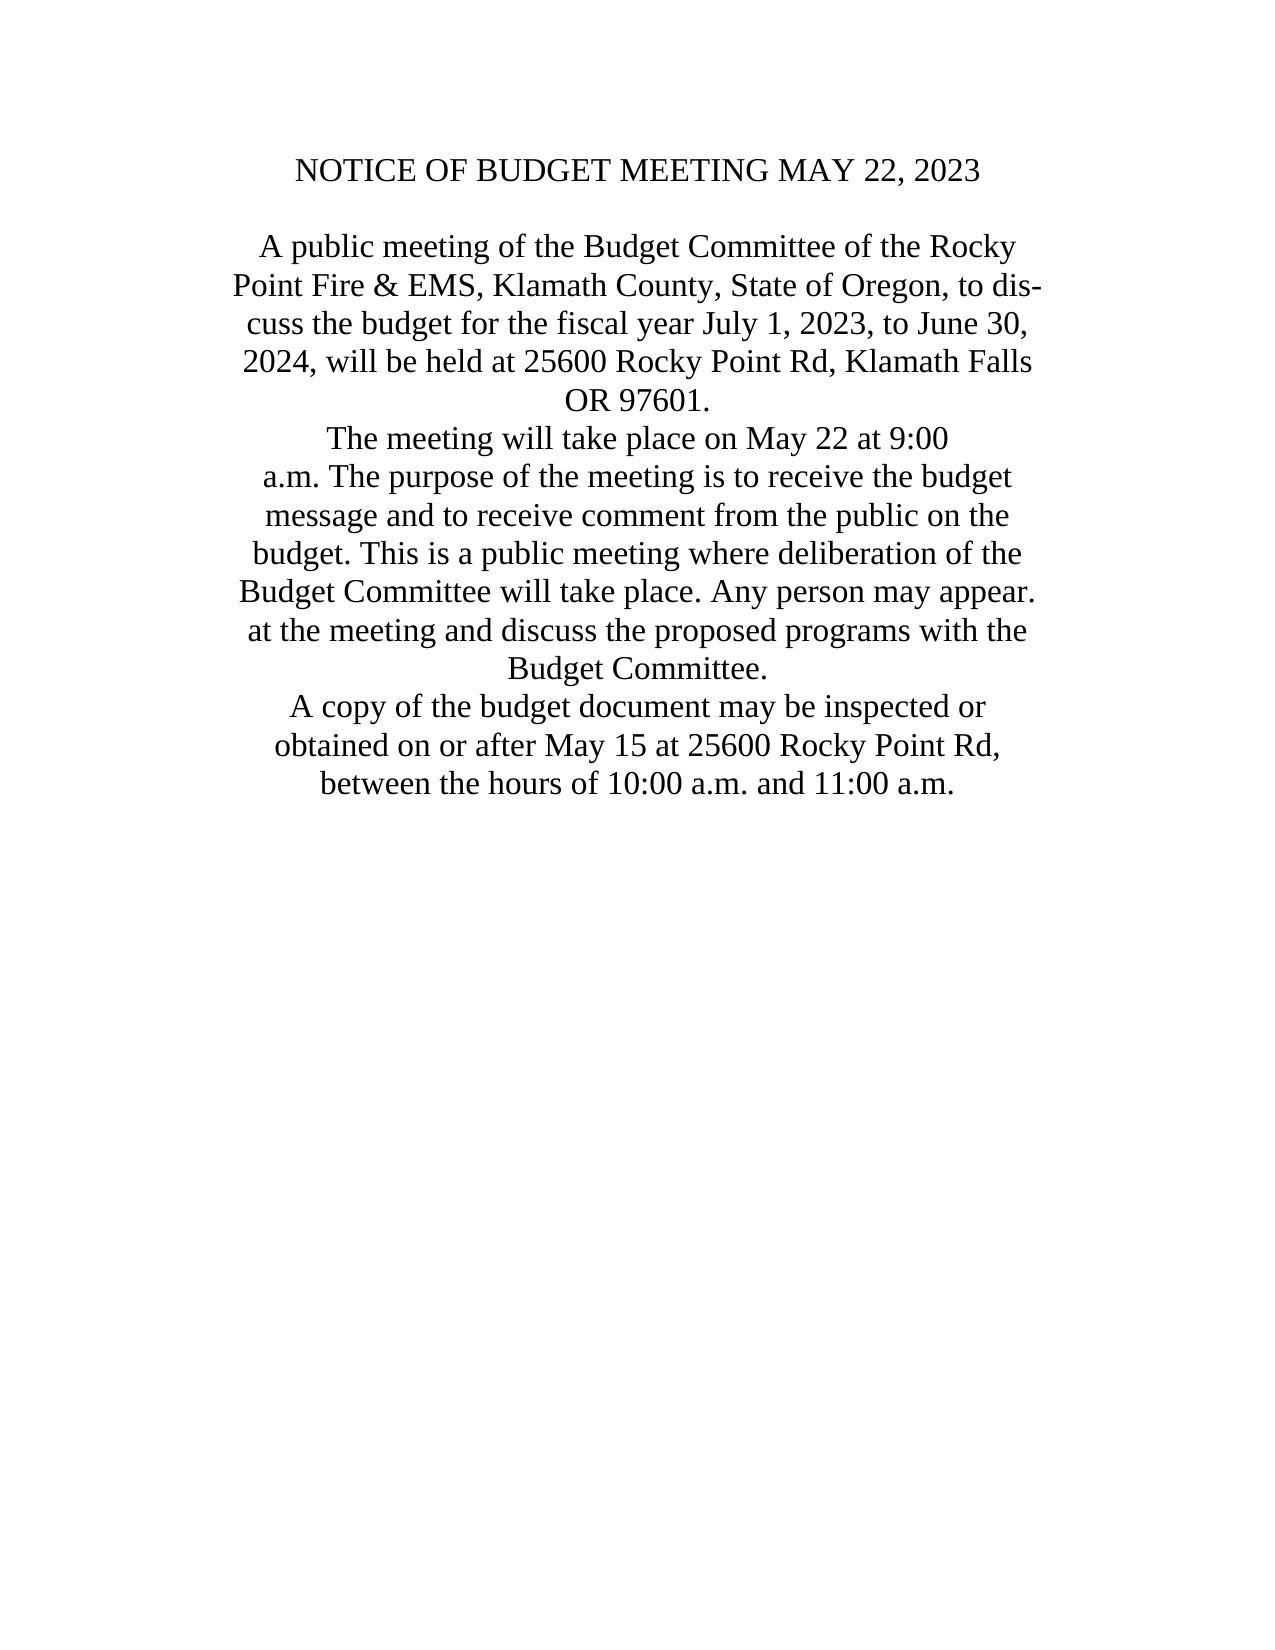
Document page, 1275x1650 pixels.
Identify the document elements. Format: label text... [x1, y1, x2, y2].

text a.m. The purpose of the meeting is to receive the budget [150, 457, 1125, 495]
text between the hours of 10:00 a.m. and 11:00 a.m. [150, 763, 1125, 802]
text Budget Committee will take place. Any person may appear. [150, 572, 1125, 610]
text message and to receive comment from the public on the [150, 495, 1125, 533]
text cuss the budget for the fiscal year July 1, 2023, to June 30, [150, 303, 1125, 342]
text A public meeting of the Budget Committee of the Rocky [150, 227, 1125, 265]
text at the meeting and discuss the proposed programs with the [150, 610, 1125, 648]
text The meeting will take place on May 22 at 9:00 [150, 418, 1125, 457]
text A copy of the budget document may be inspected or [150, 687, 1125, 725]
text budget. This is a public meeting where deliberation of the [150, 533, 1125, 572]
text Point Fire & EMS, Klamath County, State of Oregon, to dis- [150, 265, 1125, 303]
text NOTICE OF BUDGET MEETING MAY 22, 2023 [150, 150, 1125, 188]
text Budget Committee. [150, 648, 1125, 687]
text 2024, will be held at 25600 Rocky Point Rd, Klamath Falls [150, 342, 1125, 380]
text obtained on or after May 15 at 25600 Rocky Point Rd, [150, 725, 1125, 763]
text OR 97601. [150, 380, 1125, 418]
